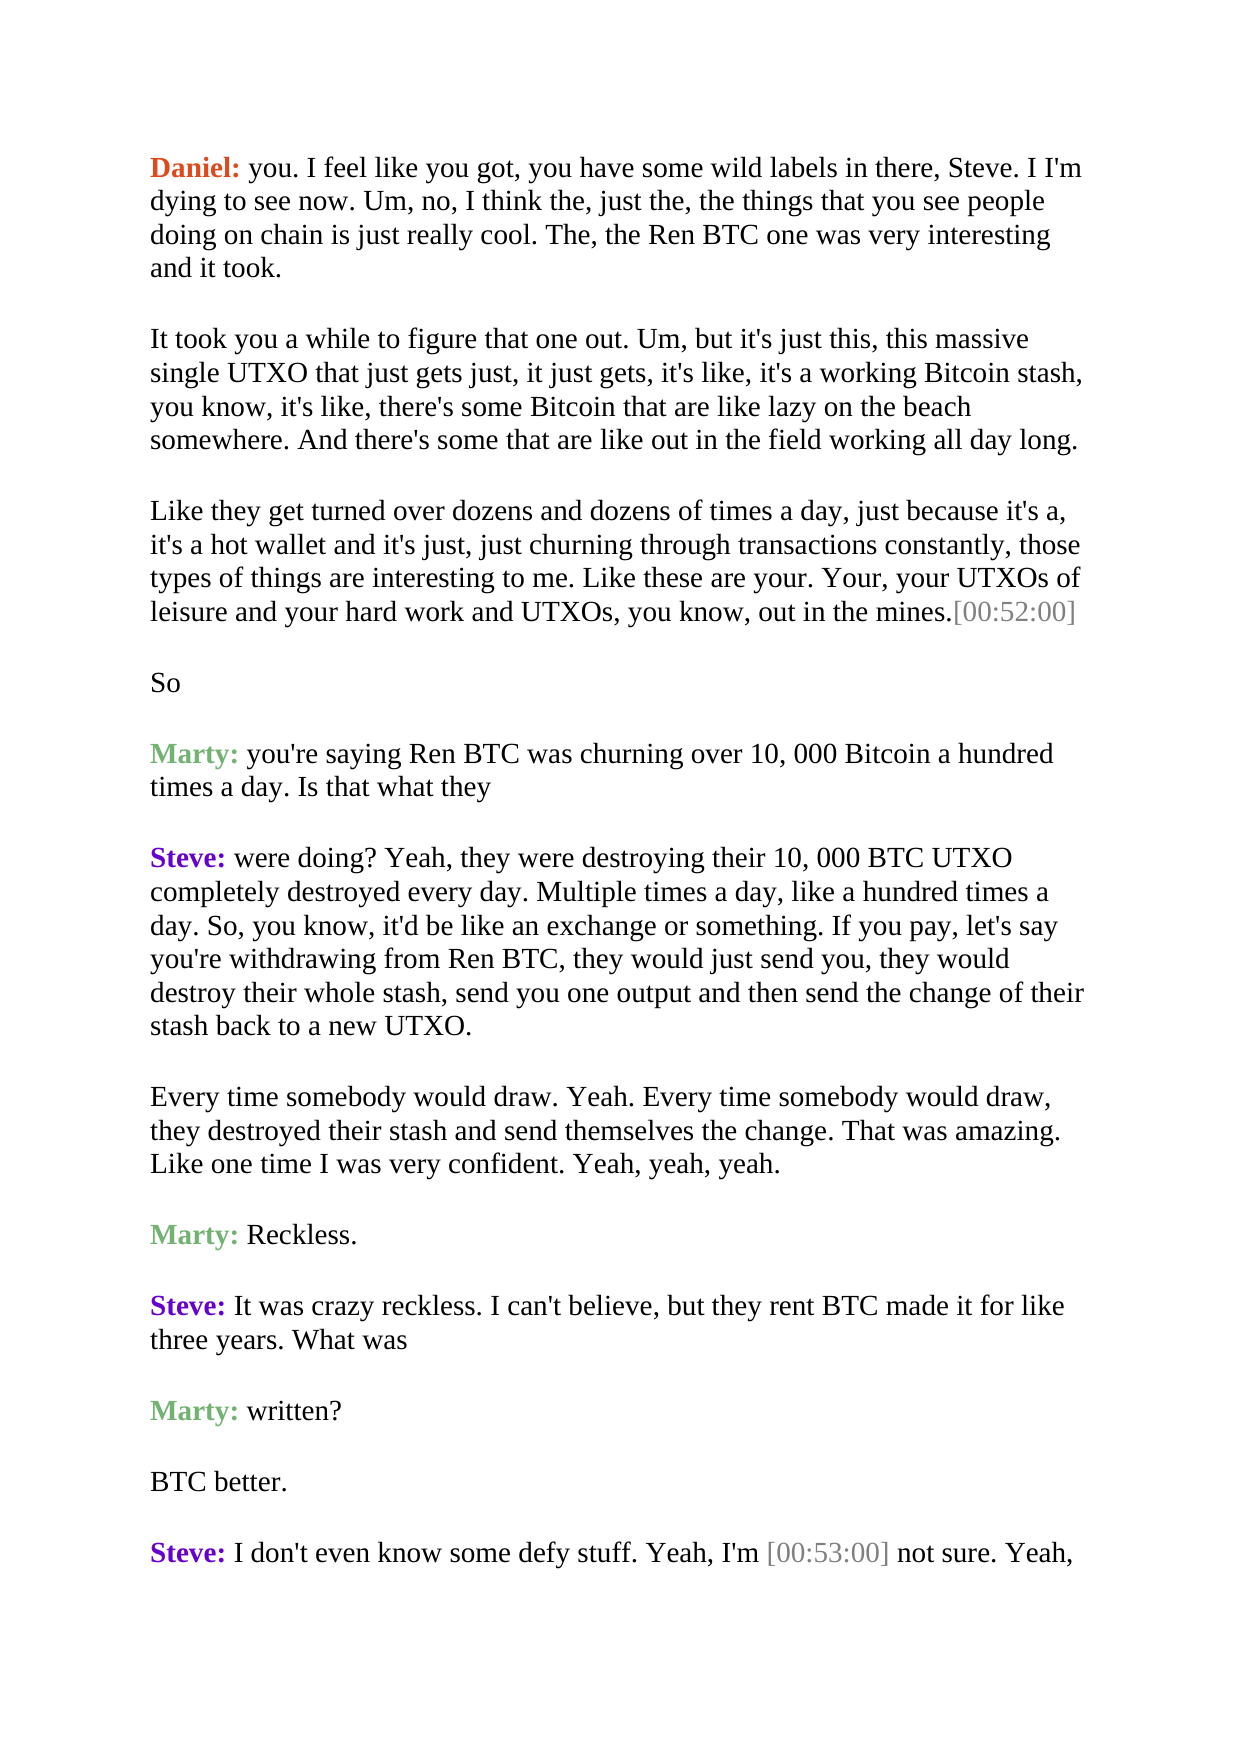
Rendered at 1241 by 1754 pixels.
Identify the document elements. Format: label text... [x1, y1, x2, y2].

text Steve: It was crazy reckless. I can't believe, but they rent BTC made it for like three years. What was [150, 1288, 1090, 1356]
text Marty: Reckless. [150, 1217, 1090, 1251]
text Like they get turned over dozens and dozens of times a day, just because it's a, it's a hot wallet and it's just, just churning through transactions constantly, those types of things are interesting to me. Like these are your. Your, your UTXOs of leisure and your hard work and UTXOs, you know, out in the mines.[00:52:00] [150, 493, 1090, 627]
text Steve: were doing? Yeah, they were destroying their 10, 000 BTC UTXO completely destroyed every day. Multiple times a day, like a hundred times a day. So, you know, it'd be like an exchange or something. If you pay, let's say you're withdrawing from Ren BTC, they would just send you, they would destroy their whole stash, send you one output and then send the change of their stash back to a new UTXO. [150, 841, 1090, 1042]
text Marty: written? [150, 1393, 1090, 1427]
text So [150, 665, 1090, 698]
text Marty: you're saying Ren BTC was churning over 10, 000 Bitcoin a hundred times a day. Is that what they [150, 736, 1090, 803]
text Every time somebody would draw. Yeah. Every time somebody would draw, they destroyed their stash and send themselves the change. That was amazing. Like one time I was very confident. Yeah, yeah, yeah. [150, 1079, 1090, 1180]
text Daniel: you. I feel like you got, you have some wild labels in there, Steve. I I'm dying to see now. Um, no, I think the, just the, the things that you see people doing on chain is just really cool. The, the Ren BTC one was very interesting and it took. [150, 150, 1090, 284]
text Steve: I don't even know some defy stuff. Yeah, I'm [00:53:00] not sure. Yeah, [150, 1535, 1090, 1569]
text BTC better. [150, 1464, 1090, 1498]
text It took you a while to figure that one out. Um, but it's just this, this massive single UTXO that just gets just, it just gets, it's like, it's a working Bitcoin stash, you know, it's like, there's some Bitcoin that are like lazy on the beach somewhere. And there's some that are like out in the field working all day long. [150, 322, 1090, 456]
